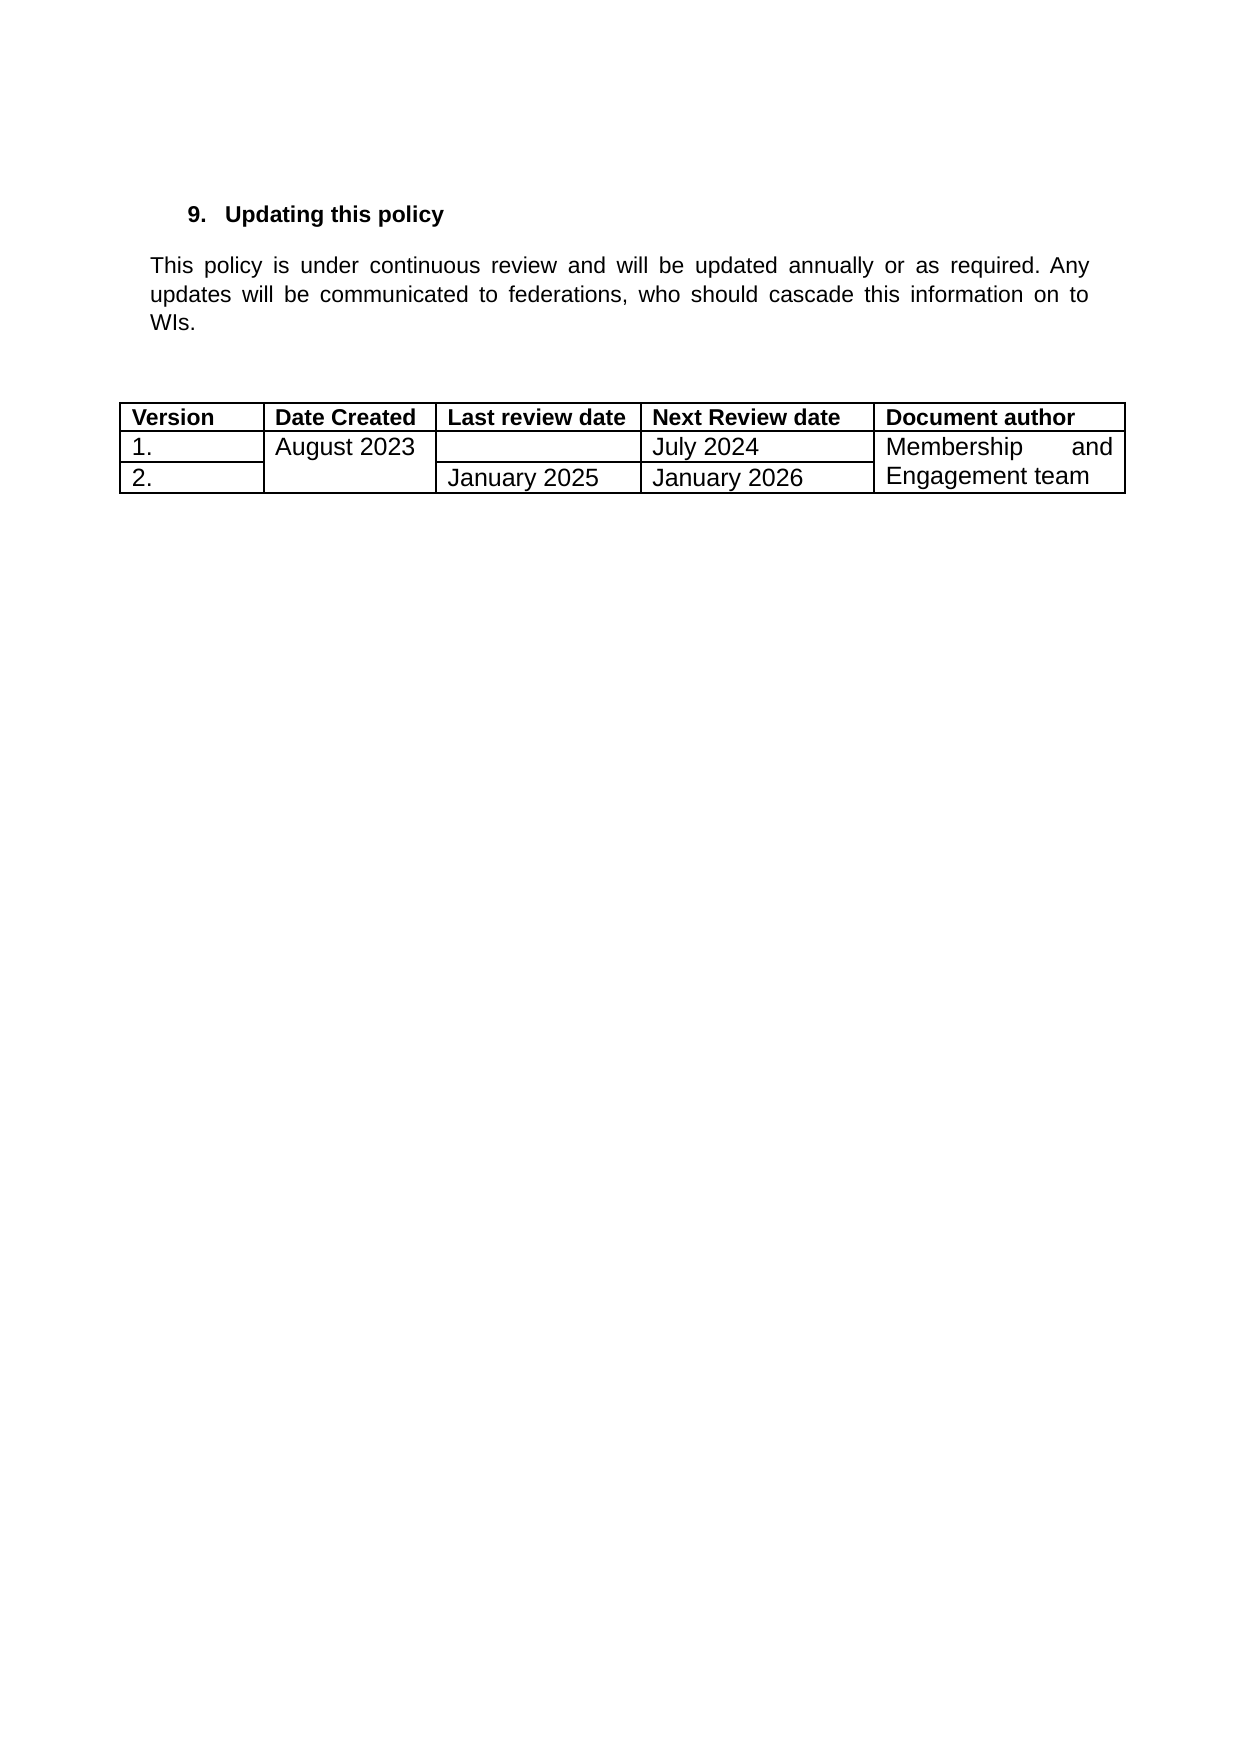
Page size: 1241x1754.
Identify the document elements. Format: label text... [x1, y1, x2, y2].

table_cell 2. [121, 463, 263, 492]
table_header Last review date [437, 404, 640, 430]
table_cell [437, 432, 640, 461]
text This policy is under continuous review and will be updated annually or as required. Any updates will be communicated to federations, who should cascade this information on to WIs. [150, 252, 1090, 335]
table_cell 1. [121, 432, 263, 461]
table_cell August 2023 [265, 432, 435, 492]
table_cell Membership and Engagement team [875, 432, 1124, 492]
list Updating this policy [187, 201, 1090, 227]
table_cell January 2025 [437, 463, 640, 492]
table_header Document author [875, 404, 1124, 430]
table_header Next Review date [642, 404, 873, 430]
table_cell July 2024 [642, 432, 873, 461]
table_cell January 2026 [642, 463, 873, 492]
table_header Version [121, 404, 263, 430]
table_header Date Created [265, 404, 435, 430]
